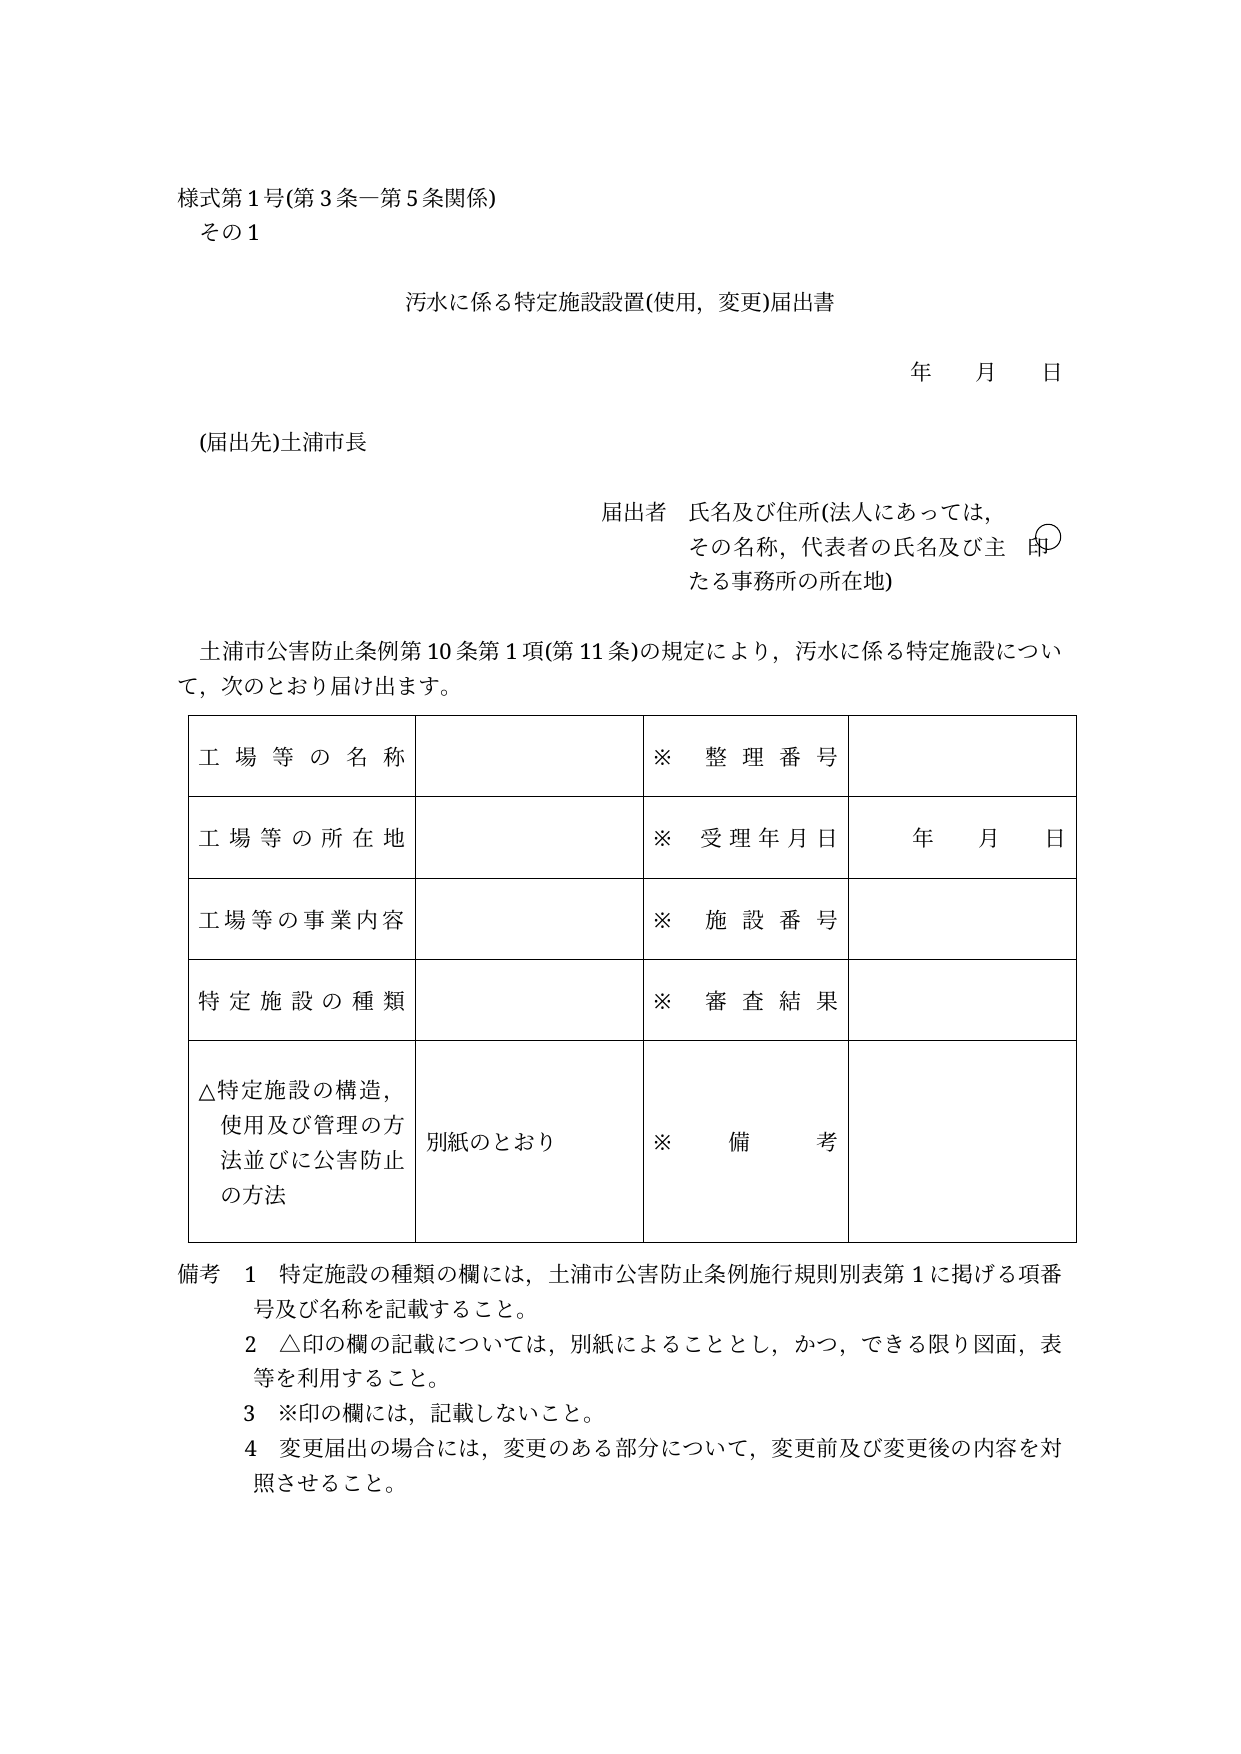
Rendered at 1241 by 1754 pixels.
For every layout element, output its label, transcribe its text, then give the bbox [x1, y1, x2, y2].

table_cell [849, 879, 1076, 959]
text 2 △印の欄の記載については，別紙によることとし，かつ，できる限り図面，表等を利用すること。 [177, 1325, 1063, 1395]
table_cell 特定施設の種類 [189, 960, 415, 1040]
text 4 変更届出の場合には，変更のある部分について，変更前及び変更後の内容を対照させること。 [177, 1430, 1063, 1499]
table_cell ※ 受理年月日 [644, 797, 848, 877]
table_cell 工場等の事業内容 [189, 879, 415, 959]
table_header [416, 716, 643, 796]
table_cell [416, 879, 643, 959]
text (届出先)土浦市長 [177, 423, 1063, 458]
table_cell ※ 備考 [644, 1041, 848, 1242]
table_cell [416, 797, 643, 877]
text 土浦市公害防止条例第10条第1項(第11条)の規定により，汚水に係る特定施設について，次のとおり届け出ます。 [177, 633, 1063, 702]
table_header 印 [1017, 493, 1076, 598]
text 様式第1号(第3条―第5条関係) [177, 179, 1063, 214]
table_header 工場等の名称 [189, 716, 415, 796]
table_cell [416, 960, 643, 1040]
text 年 月 日 [177, 353, 1063, 388]
table_cell △特定施設の構造，使用及び管理の方法並びに公害防止の方法 [189, 1041, 415, 1242]
table_cell ※ 施設番号 [644, 879, 848, 959]
text その1 [177, 214, 1063, 249]
table_header 氏名及び住所(法人にあっては，その名称，代表者の氏名及び主たる事務所の所在地) [678, 493, 1017, 598]
table_header ※ 整理番号 [644, 716, 848, 796]
text 汚水に係る特定施設設置(使用，変更)届出書 [177, 284, 1063, 319]
table_header [849, 716, 1076, 796]
table_cell 工場等の所在地 [189, 797, 415, 877]
table_cell 年 月 日 [849, 797, 1076, 877]
table_header 届出者 [188, 493, 677, 598]
text 備考 1 特定施設の種類の欄には，土浦市公害防止条例施行規則別表第1に掲げる項番号及び名称を記載すること。 [177, 1255, 1063, 1325]
table_cell [849, 1041, 1076, 1242]
table_cell ※ 審査結果 [644, 960, 848, 1040]
text 3 ※印の欄には，記載しないこと。 [177, 1395, 1063, 1430]
table_cell [849, 960, 1076, 1040]
table_cell 別紙のとおり [416, 1041, 643, 1242]
